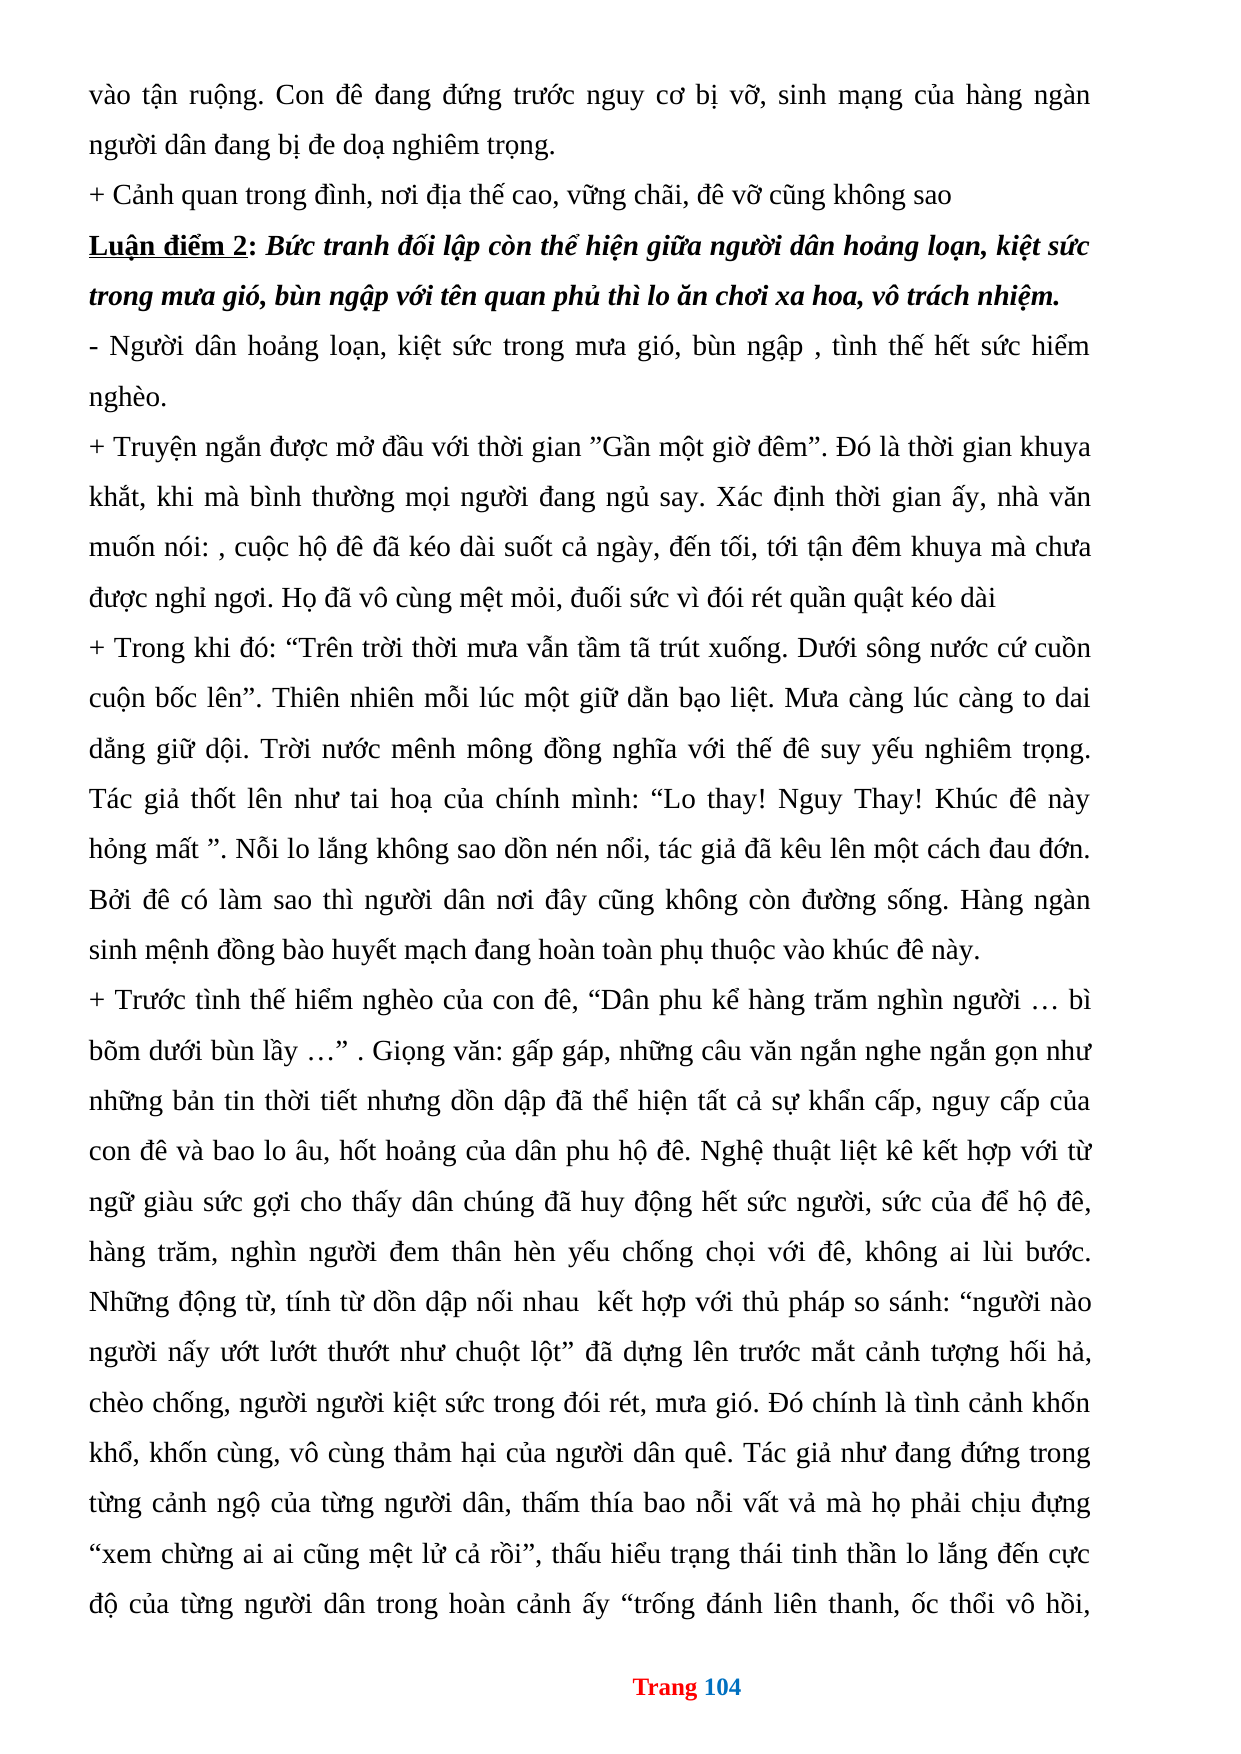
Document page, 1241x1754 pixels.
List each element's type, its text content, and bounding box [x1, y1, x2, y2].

text Luận điểm 2: Bức tranh đối lập còn thể hiện giữa người dân hoảng loạn, kiệt sức trong mưa gió, bùn ngập với tên quan phủ thì lo ăn chơi xa hoa, vô trách nhiệm. [89, 228, 1092, 312]
text - Người dân hoảng loạn, kiệt sức trong mưa gió, bùn ngập , tình thế hết sức hiểm nghèo. [89, 328, 1092, 412]
text + Cảnh quan trong đình, nơi địa thế cao, vững chãi, đê vỡ cũng không sao [89, 177, 1092, 211]
text + Trong khi đó: “Trên trời thời mưa vẫn tầm tã trút xuống. Dưới sông nước cứ cuồn cuộn bốc lên”. Thiên nhiên mỗi lúc một giữ dằn bạo liệt. Mưa càng lúc càng to dai dẳng giữ dội. Trời nước mênh mông đồng nghĩa với thế đê suy yếu nghiêm trọng. Tác giả thốt lên như tai hoạ của chính mình: “Lo thay! Nguy Thay! Khúc đê này hỏng mất ”. Nỗi lo lắng không sao dồn nén nổi, tác giả đã kêu lên một cách đau đớn. Bởi đê có làm sao thì người dân nơi đây cũng không còn đường sống. Hàng ngàn sinh mệnh đồng bào huyết mạch đang hoàn toàn phụ thuộc vào khúc đê này. [89, 630, 1092, 966]
text + Truyện ngắn được mở đầu với thời gian ”Gần một giờ đêm”. Đó là thời gian khuya khắt, khi mà bình thường mọi người đang ngủ say. Xác định thời gian ấy, nhà văn muốn nói: , cuộc hộ đê đã kéo dài suốt cả ngày, đến tối, tới tận đêm khuya mà chưa được nghỉ ngơi. Họ đã vô cùng mệt mỏi, đuối sức vì đói rét quần quật kéo dài [89, 429, 1092, 613]
